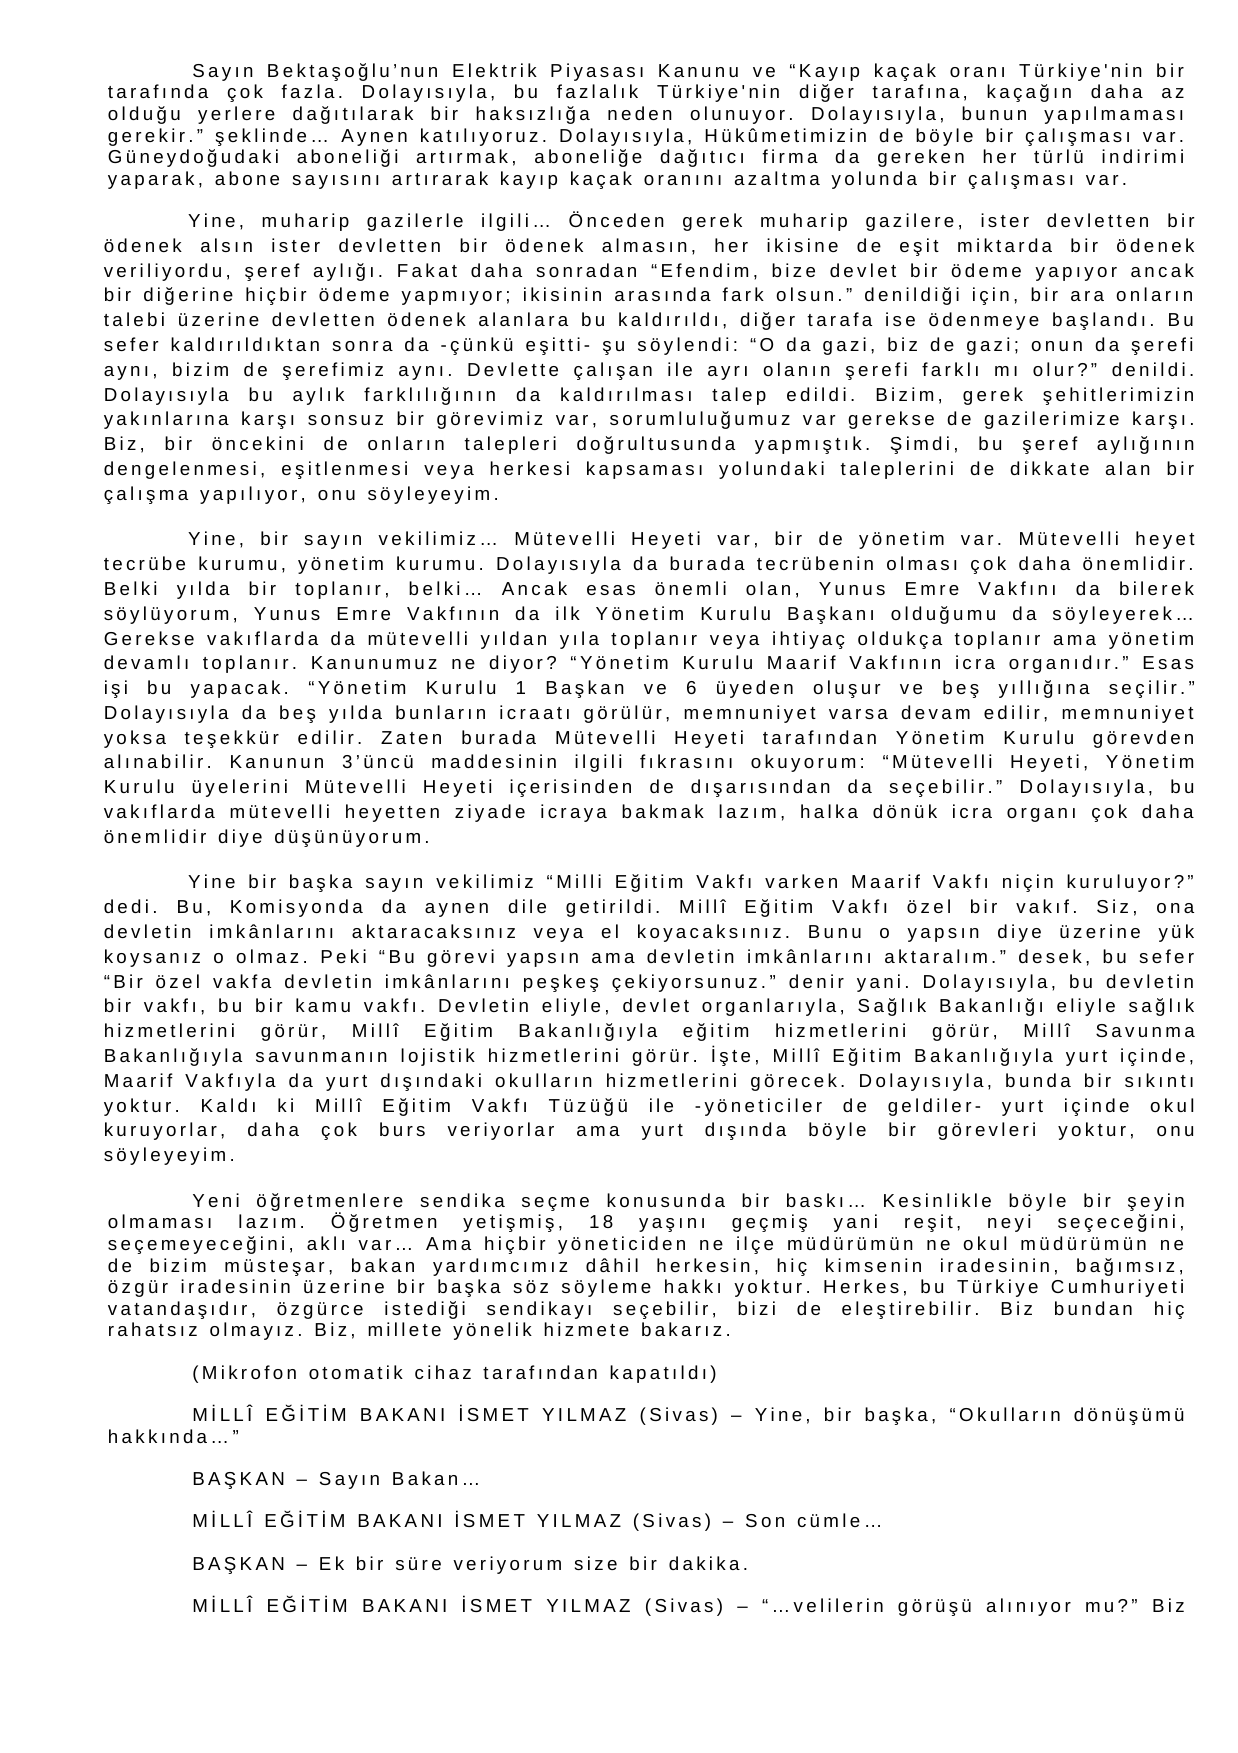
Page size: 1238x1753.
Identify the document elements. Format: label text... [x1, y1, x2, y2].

text Yine, bir sayın vekilimiz… Mütevelli Heyeti var, bir de yönetim var. Mütevelli heyet tecrübe kurumu, yönetim kurumu. Dolayısıyla da burada tecrübenin olması çok daha önemlidir. Belki yılda bir toplanır, belki… Ancak esas önemli olan, Yunus Emre Vakfını da bilerek söylüyorum, Yunus Emre Vakfının da ilk Yönetim Kurulu Başkanı olduğumu da söyleyerek… Gerekse vakıflarda da mütevelli yıldan yıla toplanır veya ihtiyaç oldukça toplanır ama yönetim devamlı toplanır. Kanunumuz ne diyor? “Yönetim Kurulu Maarif Vakfının icra organıdır.” Esas işi bu yapacak. “Yönetim Kurulu 1 Başkan ve 6 üyeden oluşur ve beş yıllığına seçilir.” Dolayısıyla da beş yılda bunların icraatı görülür, memnuniyet varsa devam edilir, memnuniyet yoksa teşekkür edilir. Zaten burada Mütevelli Heyeti tarafından Yönetim Kurulu görevden alınabilir. Kanunun 3’üncü maddesinin ilgili fıkrasını okuyorum: “Mütevelli Heyeti, Yönetim Kurulu üyelerini Mütevelli Heyeti içerisinden de dışarısından da seçebilir.” Dolayısıyla, bu vakıflarda mütevelli heyetten ziyade icraya bakmak lazım, halka dönük icra organı çok daha önemlidir diye düşünüyorum. [103, 528, 1196, 847]
text Yine, muharip gazilerle ilgili… Önceden gerek muharip gazilere, ister devletten bir ödenek alsın ister devletten bir ödenek almasın, her ikisine de eşit miktarda bir ödenek veriliyordu, şeref aylığı. Fakat daha sonradan “Efendim, bize devlet bir ödeme yapıyor ancak bir diğerine hiçbir ödeme yapmıyor; ikisinin arasında fark olsun.” denildiği için, bir ara onların talebi üzerine devletten ödenek alanlara bu kaldırıldı, diğer tarafa ise ödenmeye başlandı. Bu sefer kaldırıldıktan sonra da -çünkü eşitti- şu söylendi: “O da gazi, biz de gazi; onun da şerefi aynı, bizim de şerefimiz aynı. Devlette çalışan ile ayrı olanın şerefi farklı mı olur?” denildi. Dolayısıyla bu aylık farklılığının da kaldırılması talep edildi. Bizim, gerek şehitlerimizin yakınlarına karşı sonsuz bir görevimiz var, sorumluluğumuz var gerekse de gazilerimize karşı. Biz, bir öncekini de onların talepleri doğrultusunda yapmıştık. Şimdi, bu şeref aylığının dengelenmesi, eşitlenmesi veya herkesi kapsaması yolundaki taleplerini de dikkate alan bir çalışma yapılıyor, onu söyleyeyim. [103, 210, 1196, 504]
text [108, 1595, 1186, 1617]
text Sayın Bektaşoğlu’nun Elektrik Piyasası Kanunu ve “Kayıp kaçak oranı Türkiye'nin bir tarafında çok fazla. Dolayısıyla, bu fazlalık Türkiye'nin diğer tarafına, kaçağın daha az olduğu yerlere dağıtılarak bir haksızlığa neden olunuyor. Dolayısıyla, bunun yapılmaması gerekir.” şeklinde… Aynen katılıyoruz. Dolayısıyla, Hükûmetimizin de böyle bir çalışması var. Güneydoğudaki aboneliği artırmak, aboneliğe dağıtıcı firma da gereken her türlü indirimi yaparak, abone sayısını artırarak kayıp kaçak oranını azaltma yolunda bir çalışması var. [108, 60, 1186, 189]
text Yeni öğretmenlere sendika seçme konusunda bir baskı… Kesinlikle böyle bir şeyin olmaması lazım. Öğretmen yetişmiş, 18 yaşını geçmiş yani reşit, neyi seçeceğini, seçemeyeceğini, aklı var… Ama hiçbir yöneticiden ne ilçe müdürümün ne okul müdürümün ne de bizim müsteşar, bakan yardımcımız dâhil herkesin, hiç kimsenin iradesinin, bağımsız, özgür iradesinin üzerine bir başka söz söyleme hakkı yoktur. Herkes, bu Türkiye Cumhuriyeti vatandaşıdır, özgürce istediği sendikayı seçebilir, bizi de eleştirebilir. Biz bundan hiç rahatsız olmayız. Biz, millete yönelik hizmete bakarız. [108, 1190, 1186, 1341]
text MİLLÎ EĞİTİM BAKANI İSMET YILMAZ (Sivas) – Yine, bir başka, “Okulların dönüşümü hakkında…” [108, 1404, 1186, 1447]
text Yine bir başka sayın vekilimiz “Milli Eğitim Vakfı varken Maarif Vakfı niçin kuruluyor?” dedi. Bu, Komisyonda da aynen dile getirildi. Millî Eğitim Vakfı özel bir vakıf. Siz, ona devletin imkânlarını aktaracaksınız veya el koyacaksınız. Bunu o yapsın diye üzerine yük koysanız o olmaz. Peki “Bu görevi yapsın ama devletin imkânlarını aktaralım.” desek, bu sefer “Bir özel vakfa devletin imkânlarını peşkeş çekiyorsunuz.” denir yani. Dolayısıyla, bu devletin bir vakfı, bu bir kamu vakfı. Devletin eliyle, devlet organlarıyla, Sağlık Bakanlığı eliyle sağlık hizmetlerini görür, Millî Eğitim Bakanlığıyla eğitim hizmetlerini görür, Millî Savunma Bakanlığıyla savunmanın lojistik hizmetlerini görür. İşte, Millî Eğitim Bakanlığıyla yurt içinde, Maarif Vakfıyla da yurt dışındaki okulların hizmetlerini görecek. Dolayısıyla, bunda bir sıkıntı yoktur. Kaldı ki Millî Eğitim Vakfı Tüzüğü ile -yöneticiler de geldiler- yurt içinde okul kuruyorlar, daha çok burs veriyorlar ama yurt dışında böyle bir görevleri yoktur, onu söyleyeyim. [103, 871, 1196, 1166]
text BAŞKAN – Sayın Bakan… [108, 1468, 1186, 1489]
text (Mikrofon otomatik cihaz tarafından kapatıldı) [108, 1361, 1186, 1383]
text MİLLÎ EĞİTİM BAKANI İSMET YILMAZ (Sivas) – Son cümle… [108, 1510, 1186, 1532]
text BAŞKAN – Ek bir süre veriyorum size bir dakika. [108, 1553, 1186, 1574]
